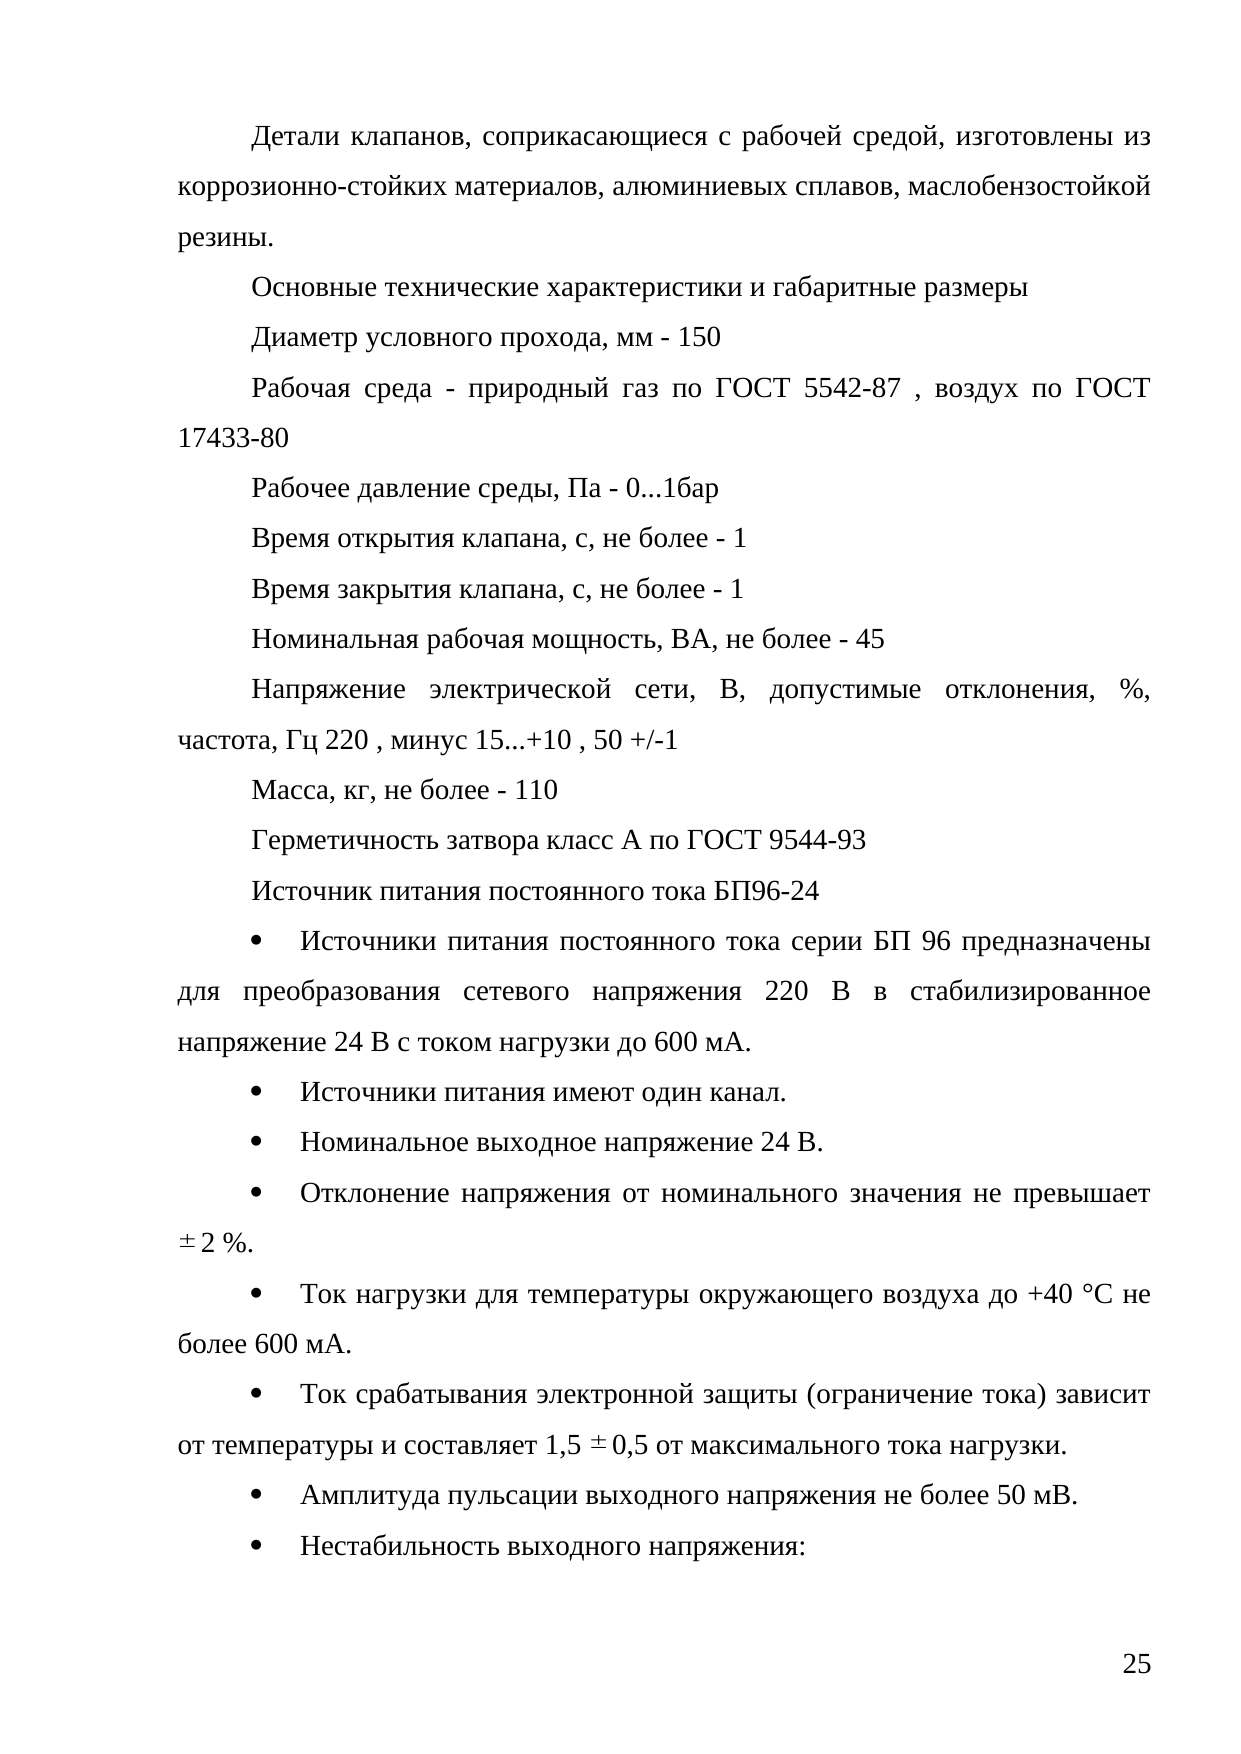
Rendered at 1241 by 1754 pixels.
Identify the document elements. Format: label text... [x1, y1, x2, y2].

text Рабочее давление среды, Па - 0...1бар [177, 470, 1152, 504]
text Диаметр условного прохода, мм - 150 [177, 319, 1152, 353]
list Амплитуда пульсации выходного напряжения не более 50 мВ. [177, 1477, 1152, 1511]
list Нестабильность выходного напряжения: [177, 1528, 1152, 1561]
list Номинальное выходное напряжение 24 В. [177, 1124, 1152, 1158]
text Время закрытия клапана, с, не более - 1 [177, 571, 1152, 604]
text Масса, кг, не более - 110 [177, 772, 1152, 806]
text Основные технические характеристики и габаритные размеры [177, 269, 1152, 303]
text Герметичность затвора класс А по ГОСТ 9544-93 [177, 822, 1152, 856]
list Источники питания имеют один канал. [177, 1074, 1152, 1108]
text Детали клапанов, соприкасающиеся с рабочей средой, изготовлены из коррозионно-стойких материалов, алюминиевых сплавов, маслобензостойкой резины. [177, 118, 1152, 252]
text Рабочая среда - природный газ по ГОСТ 5542-87 , воздух по ГОСТ 17433-80 [177, 370, 1152, 453]
list Ток срабатывания электронной защиты (ограничение тока) зависит от температуры и составляет 1,5 0,5 от максимального тока нагрузки. [177, 1376, 1152, 1460]
text Напряжение электрической сети, В, допустимые отклонения, %, частота, Гц 220 , минус 15...+10 , 50 +/-1 [177, 672, 1152, 755]
text Время открытия клапана, с, не более - 1 [177, 521, 1152, 554]
list Отклонение напряжения от номинального значения не превышает 2 %. [177, 1175, 1152, 1259]
list Источники питания постоянного тока серии БП 96 предназначены для преобразования сетевого напряжения 220 В в стабилизированное напряжение 24 В с током нагрузки до 600 мА. [177, 923, 1152, 1057]
list Ток нагрузки для температуры окружающего воздуха до +40 °С не более 600 мА. [177, 1276, 1152, 1360]
text Номинальная рабочая мощность, ВА, не более - 45 [177, 621, 1152, 655]
subtitle Источник питания постоянного тока БП96-24 [177, 873, 1152, 906]
